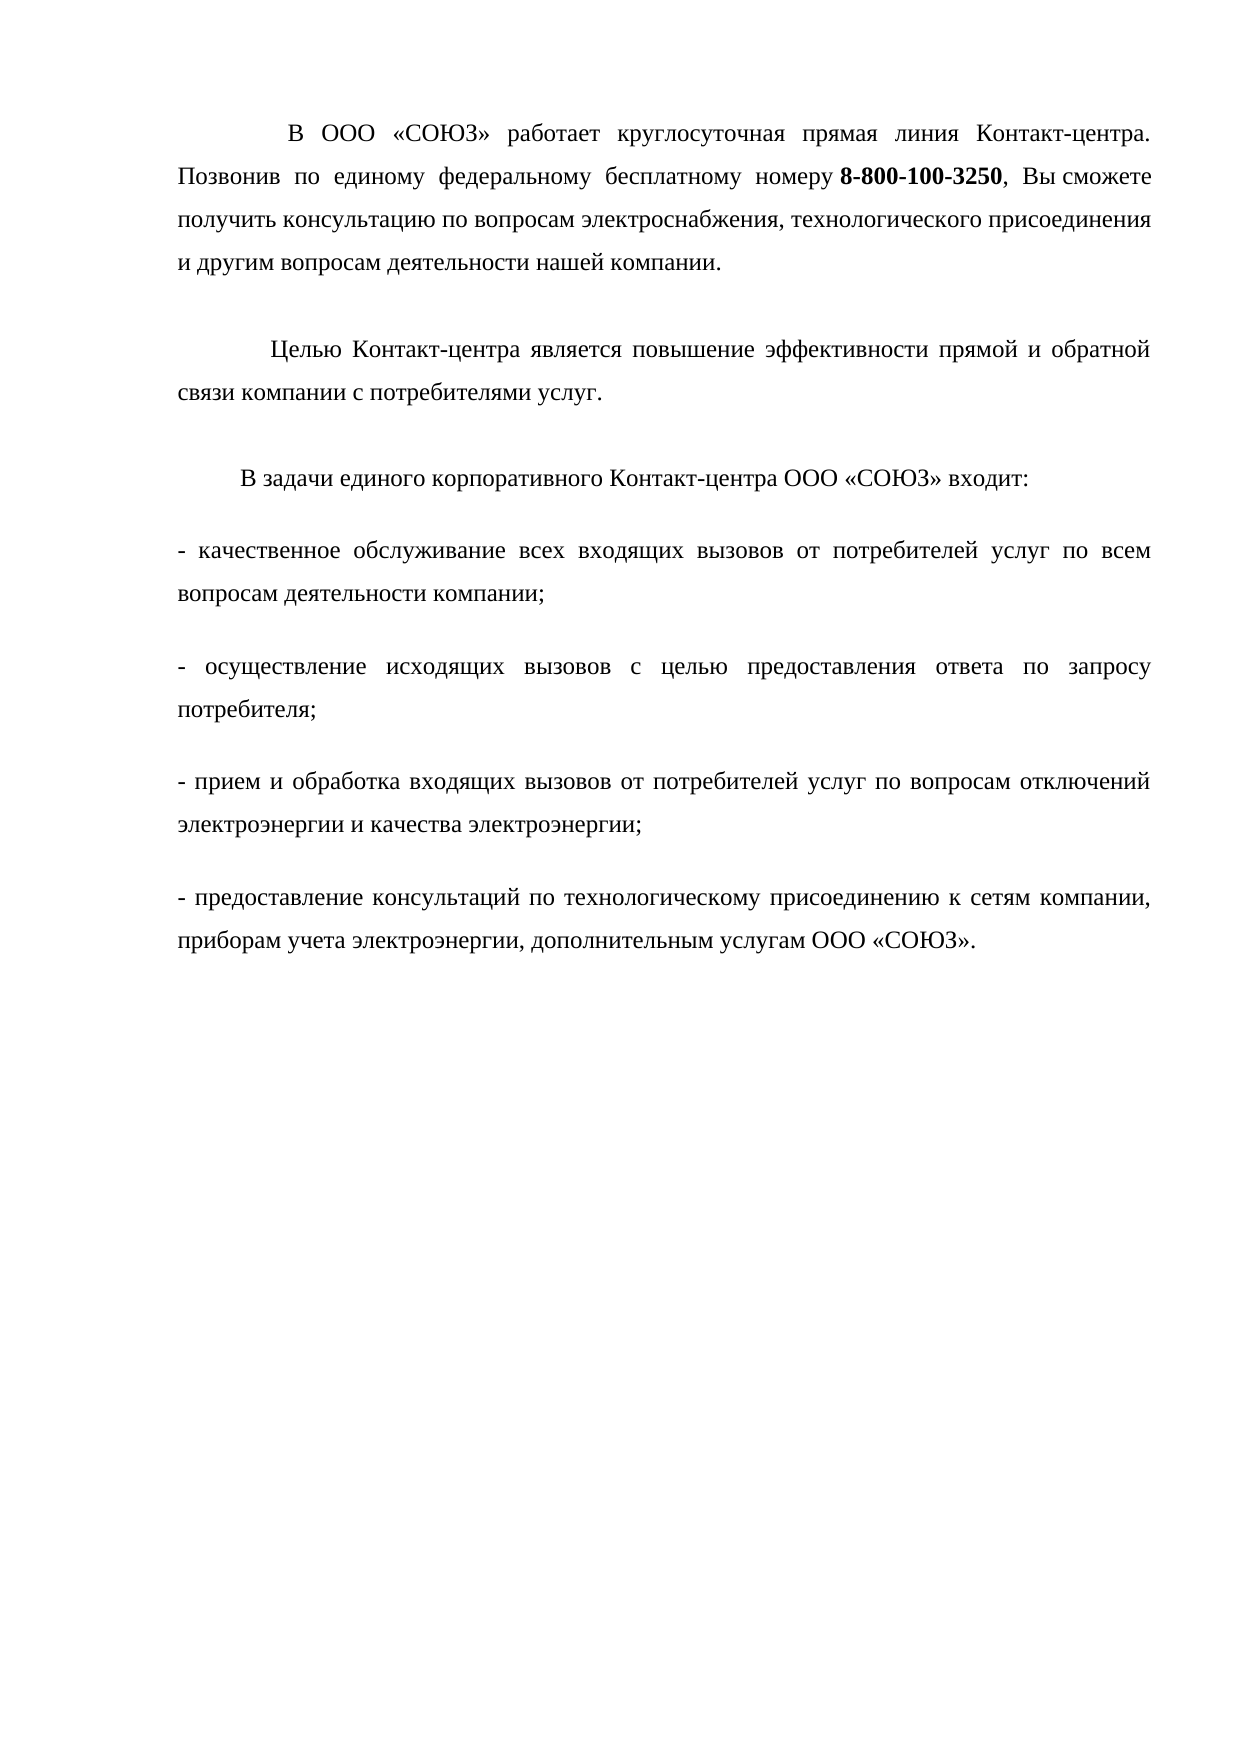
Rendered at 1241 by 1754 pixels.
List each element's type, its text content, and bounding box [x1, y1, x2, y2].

text - качественное обслуживание всех входящих вызовов от потребителей услуг по всем вопросам деятельности компании; [177, 535, 1152, 607]
text Целью Контакт-центра является повышение эффективности прямой и обратной связи компании с потребителями услуг. [177, 291, 1152, 406]
text - прием и обработка входящих вызовов от потребителей услуг по вопросам отключений электроэнергии и качества электроэнергии; [177, 766, 1152, 838]
text - предоставление консультаций по технологическому присоединению к сетям компании, приборам учета электроэнергии, дополнительным услугам ООО «СОЮЗ». [177, 882, 1152, 953]
text В задачи единого корпоративного Контакт-центра ООО «СОЮЗ» входит: [177, 420, 1152, 492]
text - осуществление исходящих вызовов с целью предоставления ответа по запросу потребителя; [177, 651, 1152, 723]
text В ООО «СОЮЗ» работает круглосуточная прямая линия Контакт-центра. Позвонив по единому федеральному бесплатному номеру 8-800-100-3250, Вы сможете получить консультацию по вопросам электроснабжения, технологического присоединения и другим вопросам деятельности нашей компании. [177, 118, 1152, 204]
text В ООО «СОЮЗ» работает круглосуточная прямая линия Контакт-центра. Позвонив по единому федеральному бесплатному номеру 8-800-100-3250, Вы сможете получить консультацию по вопросам электроснабжения, технологического присоединения и другим вопросам деятельности нашей компании. [177, 233, 1152, 276]
